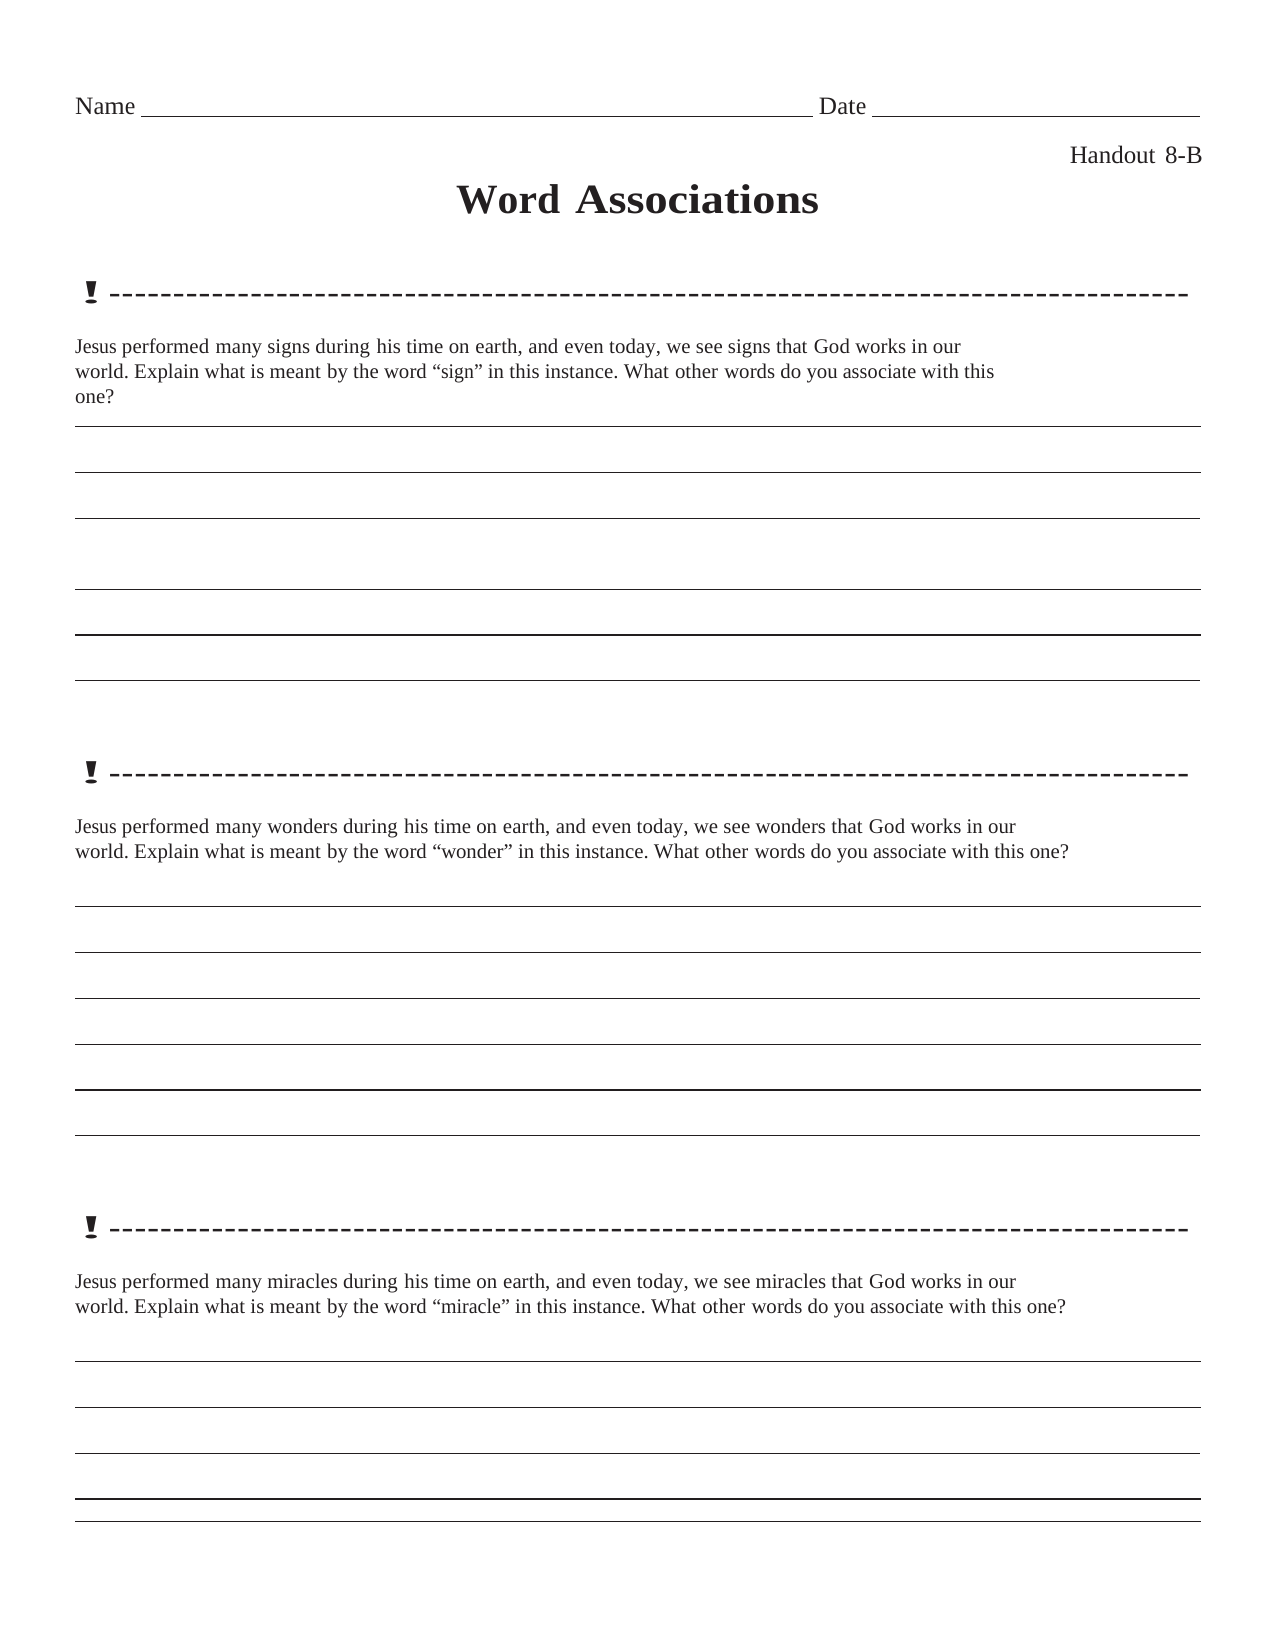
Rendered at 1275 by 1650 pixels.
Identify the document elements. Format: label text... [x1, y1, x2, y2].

text Word Associations [456, 174, 830, 221]
text Handout 8-B [1069, 140, 1214, 169]
text Jesus performed many wonders during his time on earth, and even today, we see wonders that God works in our world. Explain what is meant by the word “wonder” in this instance. What other words do you associate with this one? [75, 814, 1069, 863]
text !------------------------------------------------------------------------------------ [75, 752, 1214, 790]
text !------------------------------------------------------------------------------------ [75, 1207, 1214, 1245]
text Jesus performed many signs during his time on earth, and even today, we see signs that God works in our world. Explain what is meant by the word “sign” in this instance. What other words do you associate with this one? [75, 334, 1011, 408]
text Jesus performed many miracles during his time on earth, and even today, we see miracles that God works in our world. Explain what is meant by the word “miracle” in this instance. What other words do you associate with this one? [75, 1269, 1067, 1318]
text !------------------------------------------------------------------------------------ [75, 272, 1214, 310]
